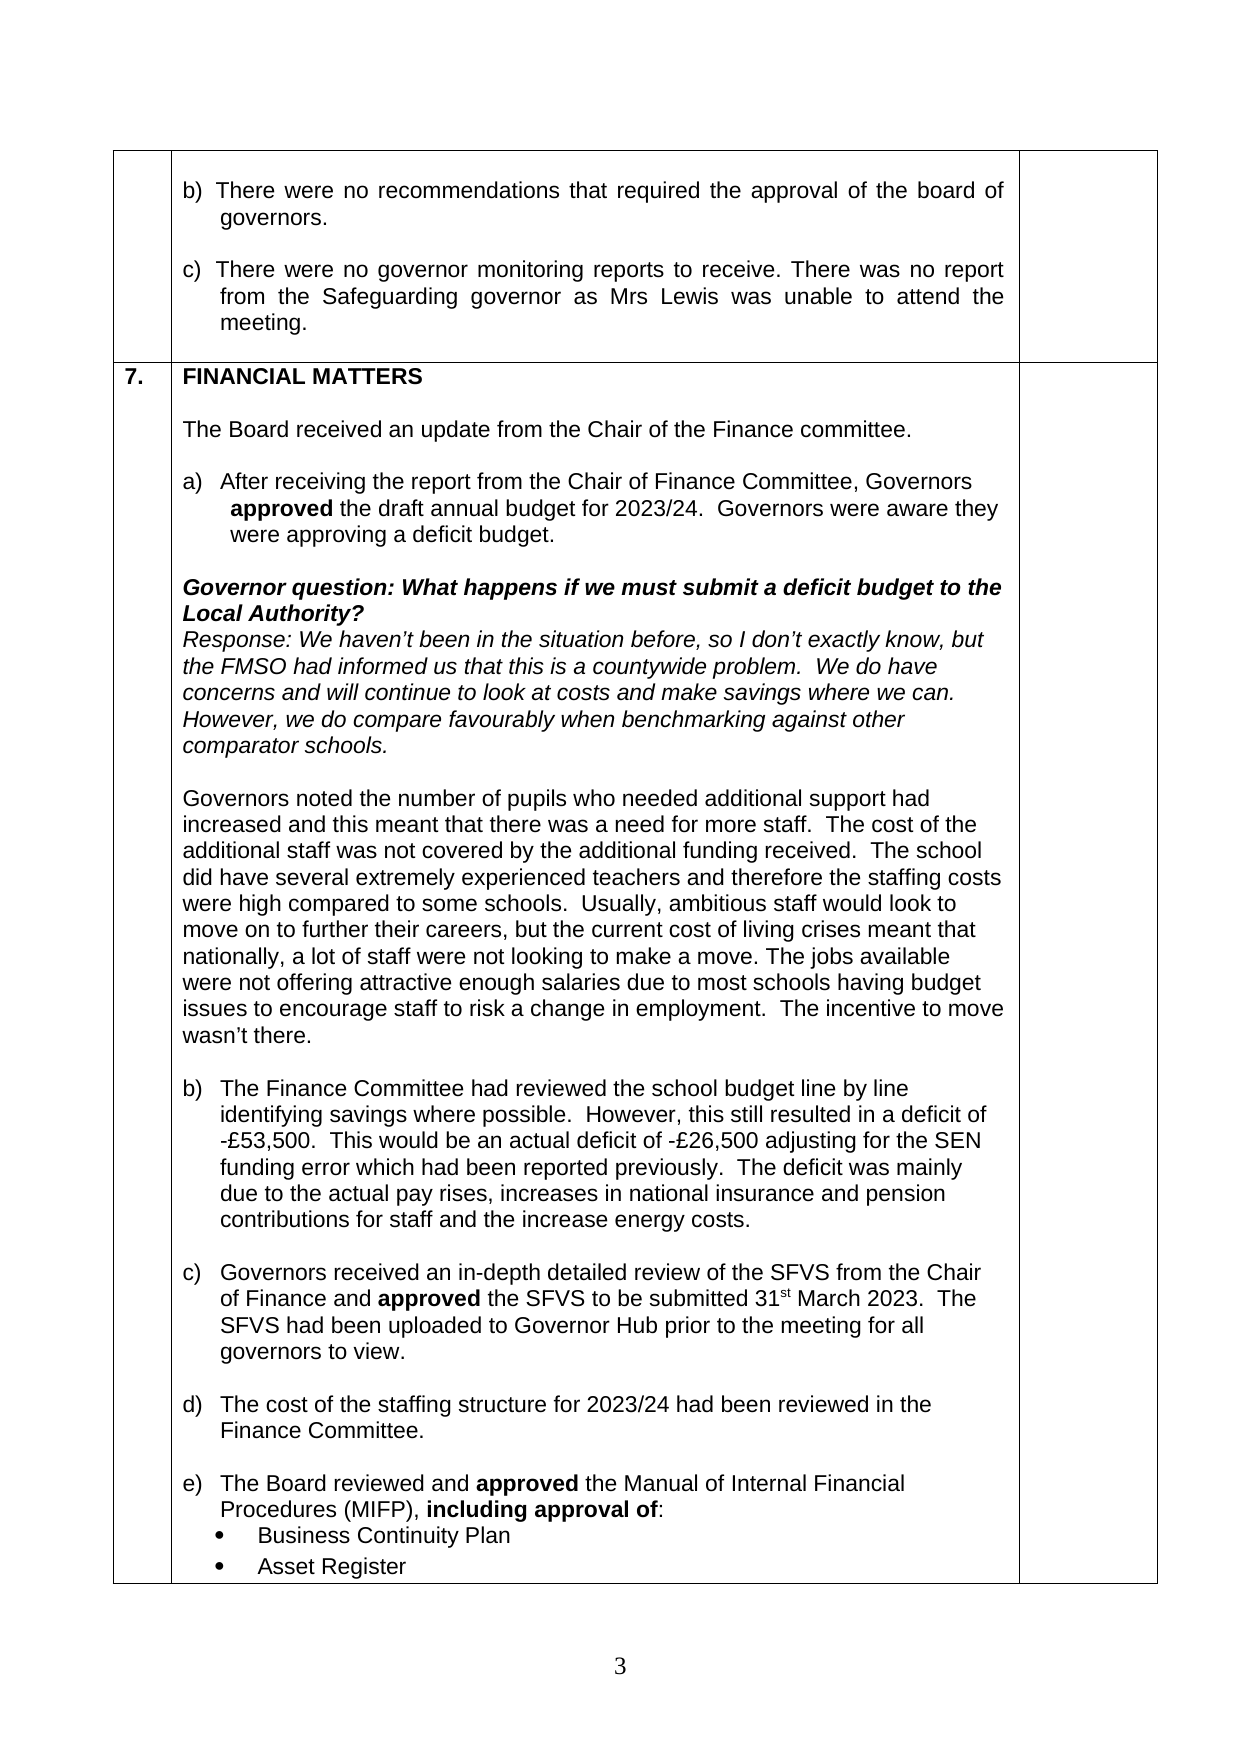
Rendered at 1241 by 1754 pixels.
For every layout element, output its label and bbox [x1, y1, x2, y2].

table_cell [114, 363, 171, 1583]
table_cell [172, 151, 1019, 362]
table_cell [1020, 363, 1157, 1583]
table_cell [172, 363, 1019, 1583]
table_cell [114, 151, 171, 362]
table_cell [1020, 151, 1157, 362]
